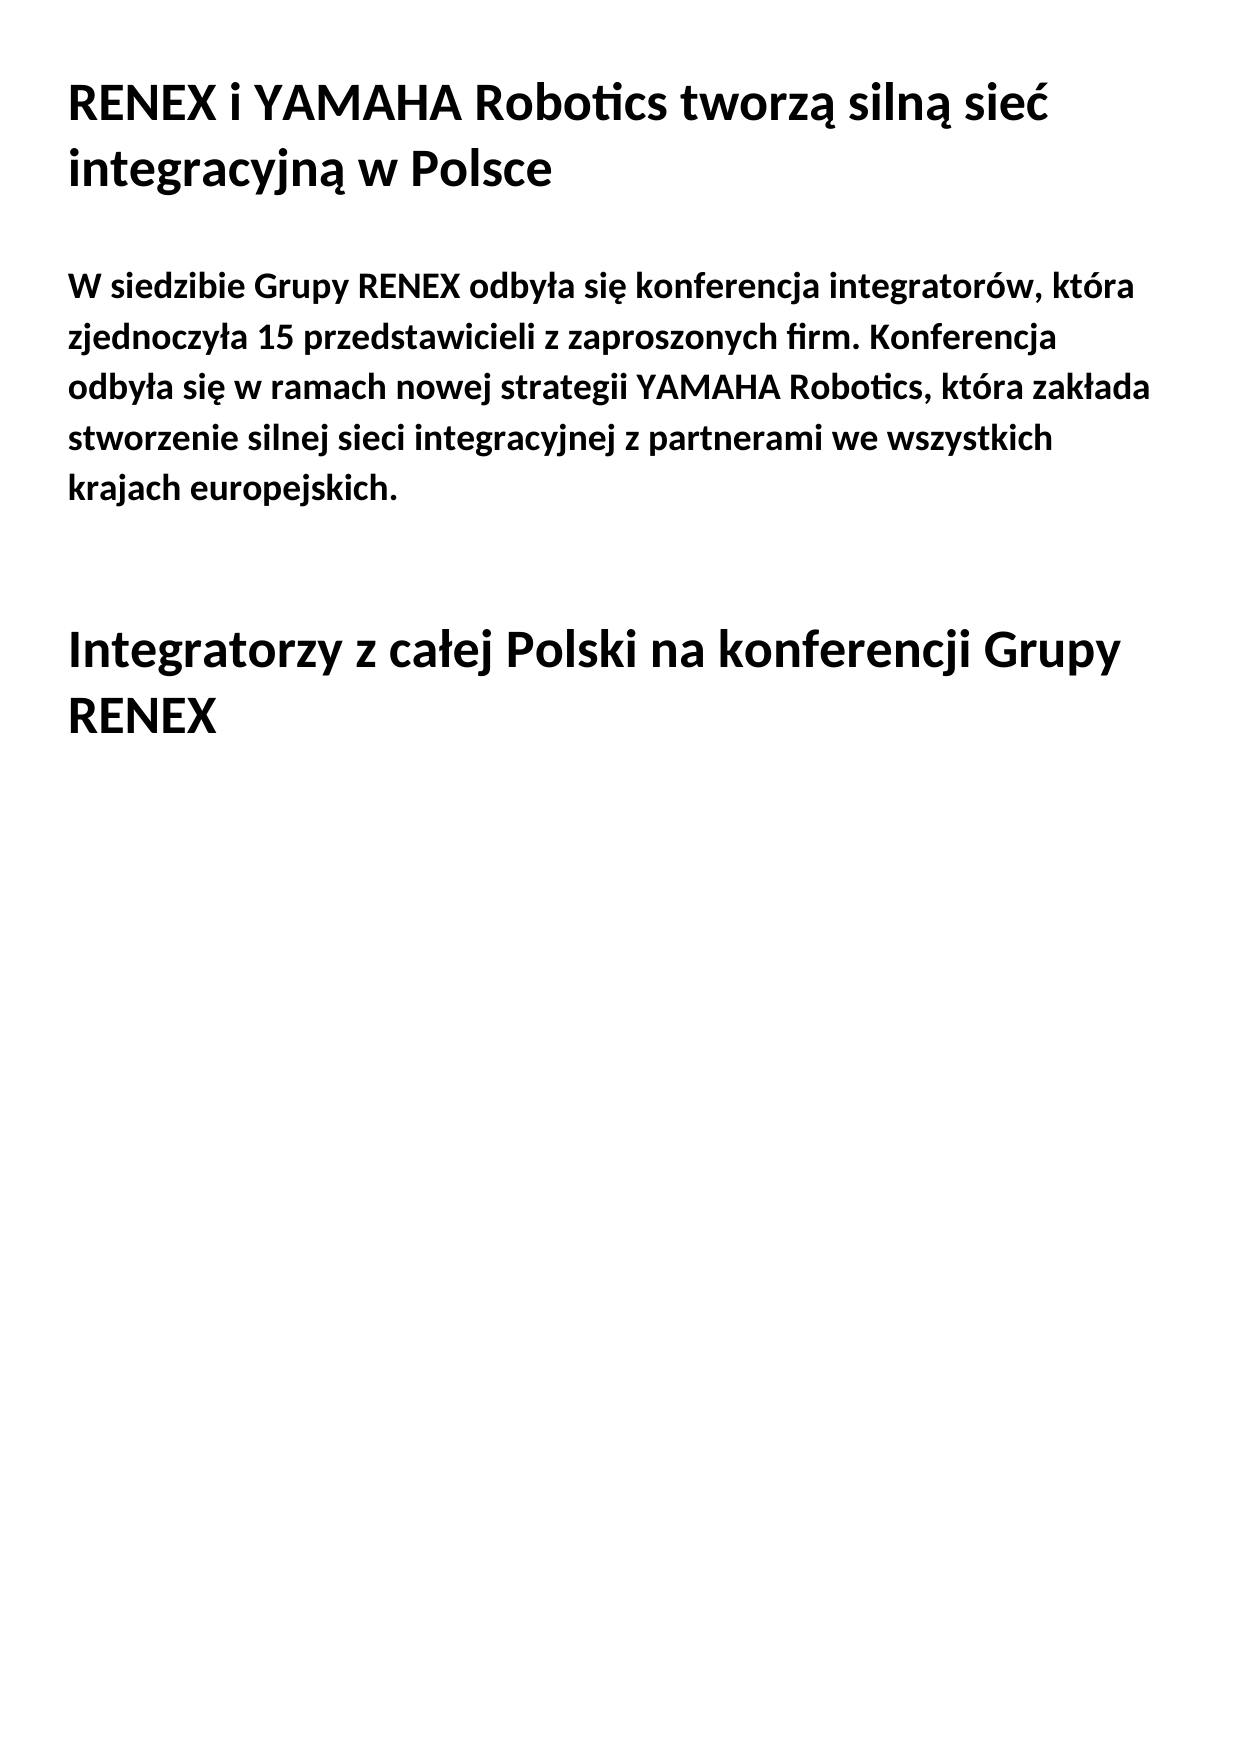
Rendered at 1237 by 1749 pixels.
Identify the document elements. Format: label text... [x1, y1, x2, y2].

text Integratorzy z całej Polski na konferencji Grupy RENEX [68, 614, 1169, 747]
text RENEX i YAMAHA Robotics tworzą silną sieć integracyjną w Polsce [68, 68, 1169, 200]
text W siedzibie Grupy RENEX odbyła się konferencja integratorów, która zjednoczyła 15 przedstawicieli z zaproszonych firm. Konferencja odbyła się w ramach nowej strategii YAMAHA Robotics, która zakłada stworzenie silnej sieci integracyjnej z partnerami we wszystkich krajach europejskich. [68, 262, 1169, 510]
